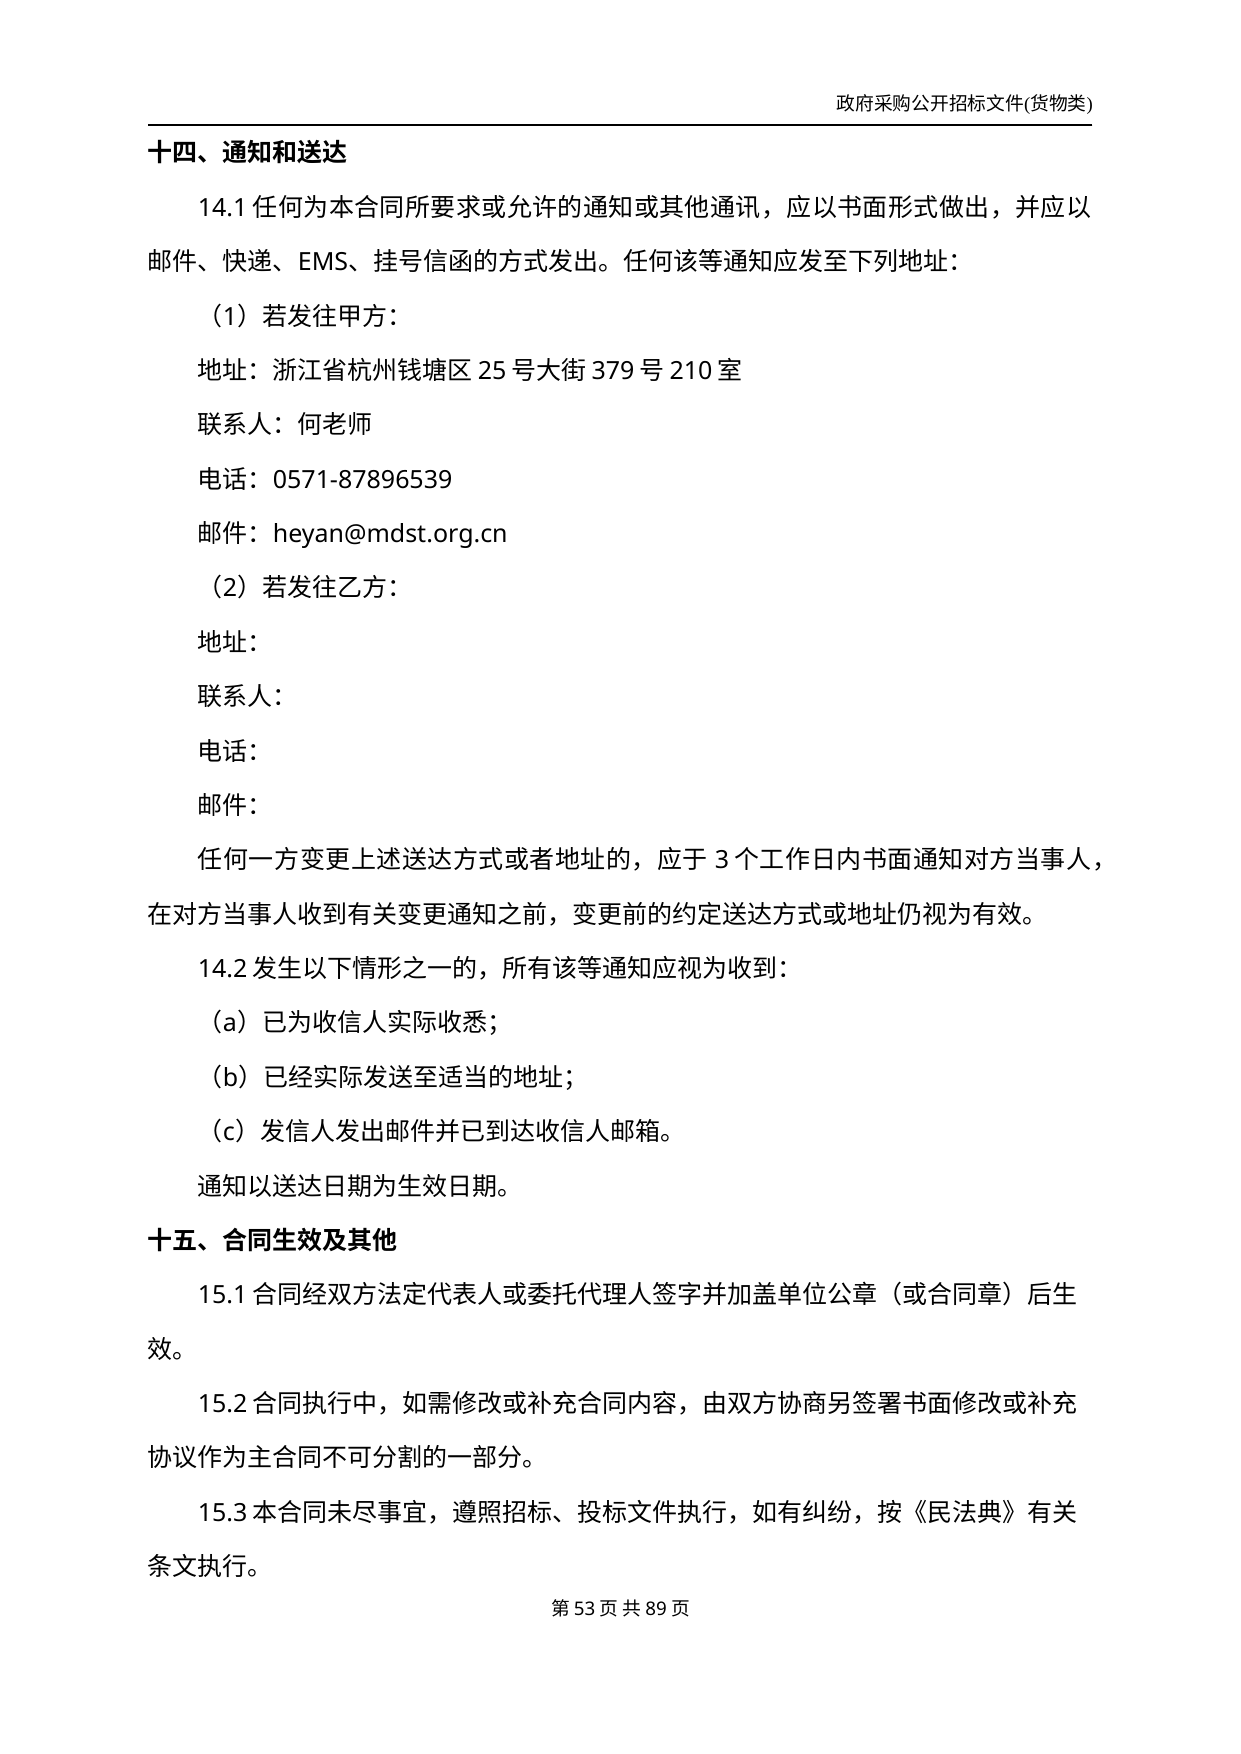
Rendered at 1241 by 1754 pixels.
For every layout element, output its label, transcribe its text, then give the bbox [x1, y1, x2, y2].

text 联系人：何老师 [148, 405, 1092, 441]
text 14.2发生以下情形之一的，所有该等通知应视为收到： [148, 948, 1092, 985]
text （b）已经实际发送至适当的地址； [148, 1057, 1092, 1093]
text 邮件： [148, 785, 1092, 822]
text 15.2合同执行中，如需修改或补充合同内容，由双方协商另签署书面修改或补充协议作为主合同不可分割的一部分。 [148, 1383, 1092, 1474]
text 15.3本合同未尽事宜，遵照招标、投标文件执行，如有纠纷，按《民法典》有关条文执行。 [148, 1492, 1092, 1583]
text 电话： [148, 731, 1092, 767]
text 联系人： [148, 677, 1092, 713]
text （a）已为收信人实际收悉； [148, 1003, 1092, 1039]
text 通知以送达日期为生效日期。 [148, 1166, 1092, 1202]
text （c）发信人发出邮件并已到达收信人邮箱。 [148, 1112, 1092, 1148]
text （2）若发往乙方： [148, 568, 1092, 604]
text 十五、合同生效及其他 [148, 1220, 1092, 1257]
text 地址： [148, 622, 1092, 658]
text 14.1任何为本合同所要求或允许的通知或其他通讯，应以书面形式做出，并应以邮件、快递、EMS、挂号信函的方式发出。任何该等通知应发至下列地址： [148, 187, 1092, 278]
text 任何一方变更上述送达方式或者地址的，应于3个工作日内书面通知对方当事人，在对方当事人收到有关变更通知之前，变更前的约定送达方式或地址仍视为有效。 [148, 840, 1092, 930]
text 15.1合同经双方法定代表人或委托代理人签字并加盖单位公章（或合同章）后生效。 [148, 1275, 1092, 1365]
text 电话：0571-87896539 [148, 459, 1092, 495]
text 十四、通知和送达 [148, 133, 1092, 169]
text （1）若发往甲方： [148, 296, 1092, 332]
text 地址：浙江省杭州钱塘区25号大街379号210室 [148, 350, 1092, 387]
text 邮件：heyan@mdst.org.cn [148, 513, 1092, 550]
